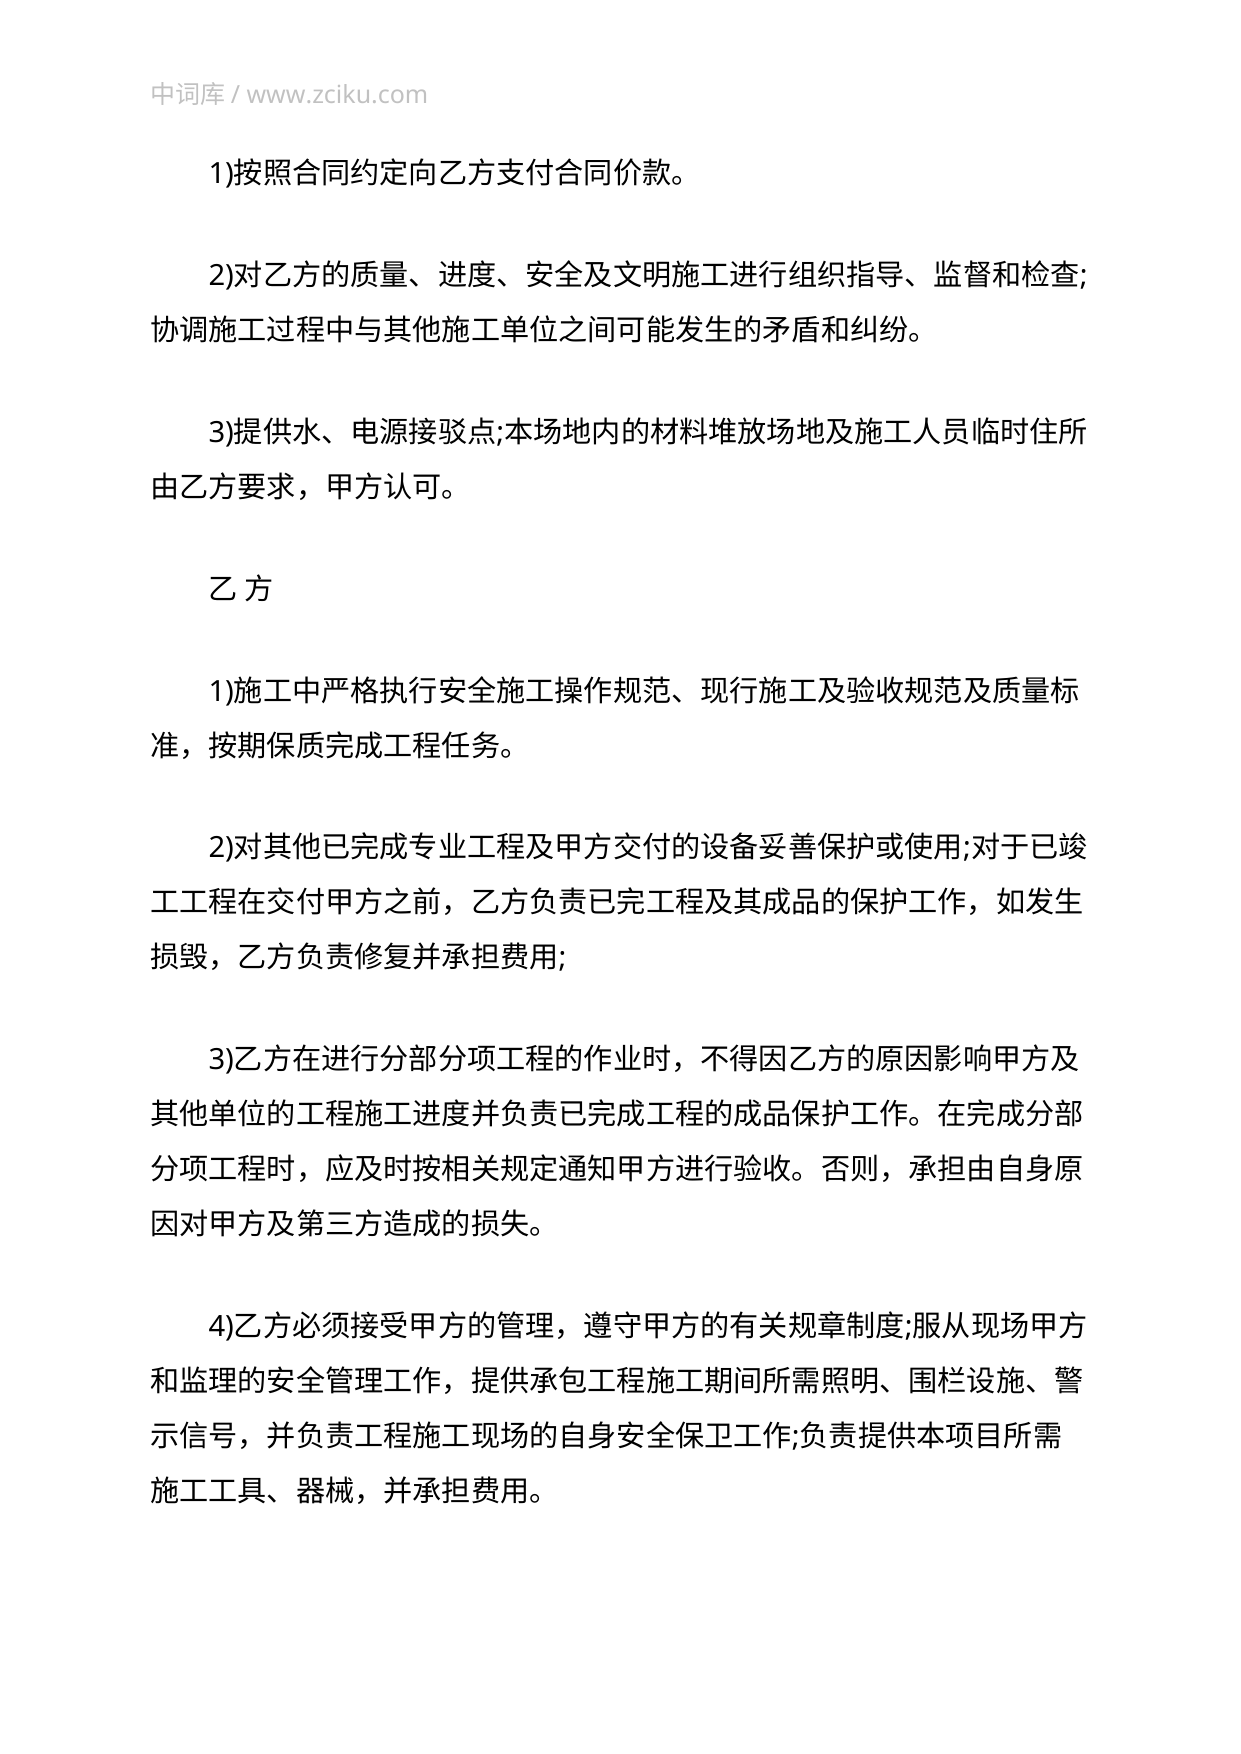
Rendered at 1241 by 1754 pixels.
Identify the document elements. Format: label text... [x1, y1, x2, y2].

text 2)对其他已完成专业工程及甲方交付的设备妥善保护或使用;对于已竣工工程在交付甲方之前，乙方负责已完工程及其成品的保护工作，如发生损毁，乙方负责修复并承担费用; [150, 824, 1090, 976]
text 3)乙方在进行分部分项工程的作业时，不得因乙方的原因影响甲方及其他单位的工程施工进度并负责已完成工程的成品保护工作。在完成分部分项工程时，应及时按相关规定通知甲方进行验收。否则，承担由自身原因对甲方及第三方造成的损失。 [150, 1036, 1090, 1243]
text 4)乙方必须接受甲方的管理，遵守甲方的有关规章制度;服从现场甲方和监理的安全管理工作，提供承包工程施工期间所需照明、围栏设施、警示信号，并负责工程施工现场的自身安全保卫工作;负责提供本项目所需施工工具、器械，并承担费用。 [150, 1302, 1090, 1510]
text 3)提供水、电源接驳点;本场地内的材料堆放场地及施工人员临时住所由乙方要求，甲方认可。 [150, 409, 1090, 506]
text 2)对乙方的质量、进度、安全及文明施工进行组织指导、监督和检查;协调施工过程中与其他施工单位之间可能发生的矛盾和纠纷。 [150, 252, 1090, 349]
text 1)施工中严格执行安全施工操作规范、现行施工及验收规范及质量标准，按期保质完成工程任务。 [150, 667, 1090, 764]
text 乙 方 [150, 566, 1090, 608]
text 1)按照合同约定向乙方支付合同价款。 [150, 150, 1090, 192]
